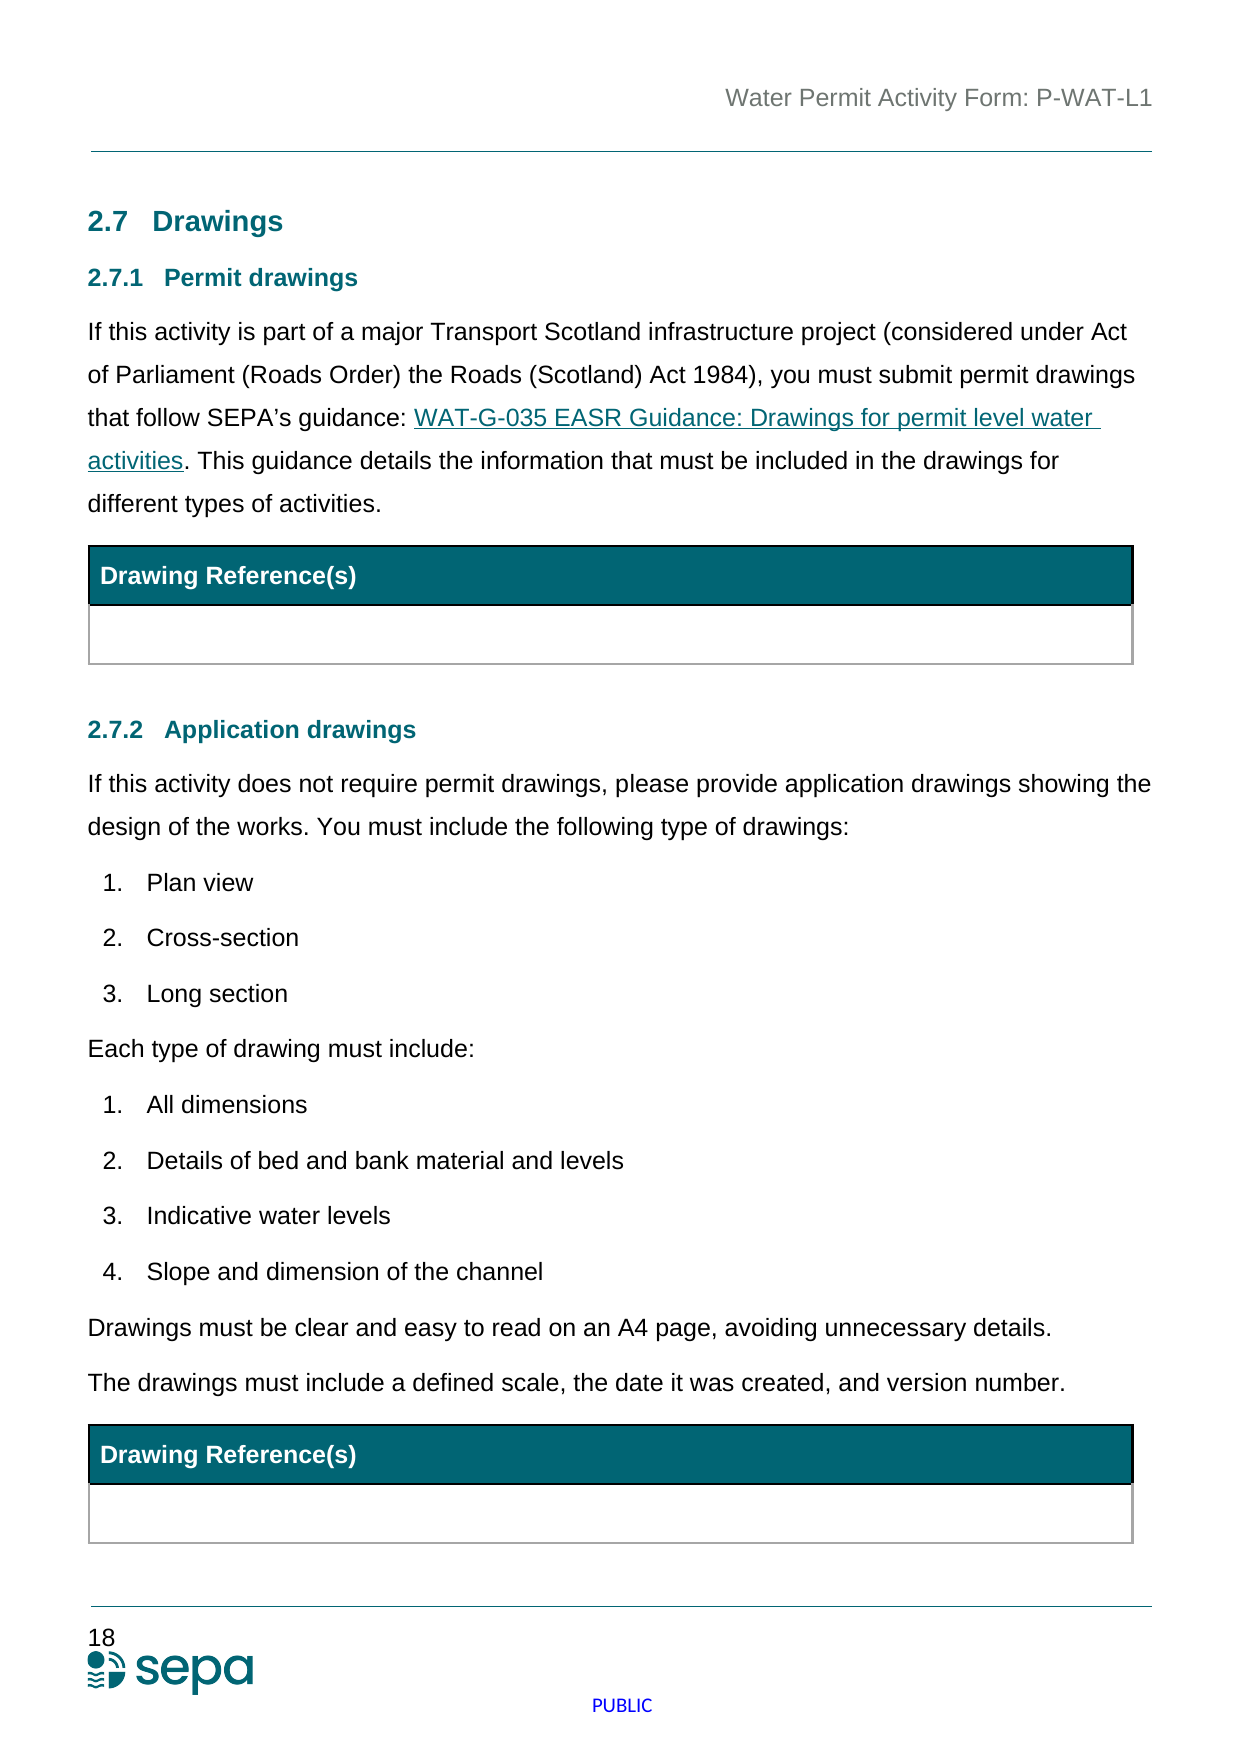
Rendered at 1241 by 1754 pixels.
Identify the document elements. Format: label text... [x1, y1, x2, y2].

subtitle 2.7 Drawings [87, 204, 1153, 238]
picture [87, 1651, 253, 1695]
list Indicative water levels [102, 1201, 1153, 1230]
table_cell [90, 1485, 1131, 1542]
list Plan view [102, 868, 1153, 896]
list Long section [102, 979, 1153, 1008]
subtitle 2.7.2 Application drawings [87, 715, 1153, 744]
table_header Drawing Reference(s) [90, 1426, 1131, 1483]
text If this activity does not require permit drawings, please provide application drawings showing the design of the works. You must include the following type of drawings: [87, 769, 1153, 841]
table_header Drawing Reference(s) [90, 547, 1131, 604]
subtitle 2.7.1 Permit drawings [87, 263, 1153, 292]
list Details of bed and bank material and levels [102, 1146, 1153, 1174]
list Slope and dimension of the channel [102, 1257, 1153, 1286]
text Each type of drawing must include: [87, 1034, 1153, 1063]
table_cell [90, 606, 1131, 663]
text The drawings must include a defined scale, the date it was created, and version number. [87, 1368, 1153, 1397]
text If this activity is part of a major Transport Scotland infrastructure project (considered under Act of Parliament (Roads Order) the Roads (Scotland) Act 1984), you must submit permit drawings that follow SEPA’s guidance: WAT-G-035 EASR Guidance: Drawings for permit level water activities. This guidance details the information that must be included in the drawings for different types of activities. [87, 317, 1153, 518]
text Drawings must be clear and easy to read on an A4 page, avoiding unnecessary details. [87, 1313, 1153, 1341]
list Cross-section [102, 923, 1153, 952]
list All dimensions [102, 1090, 1153, 1119]
